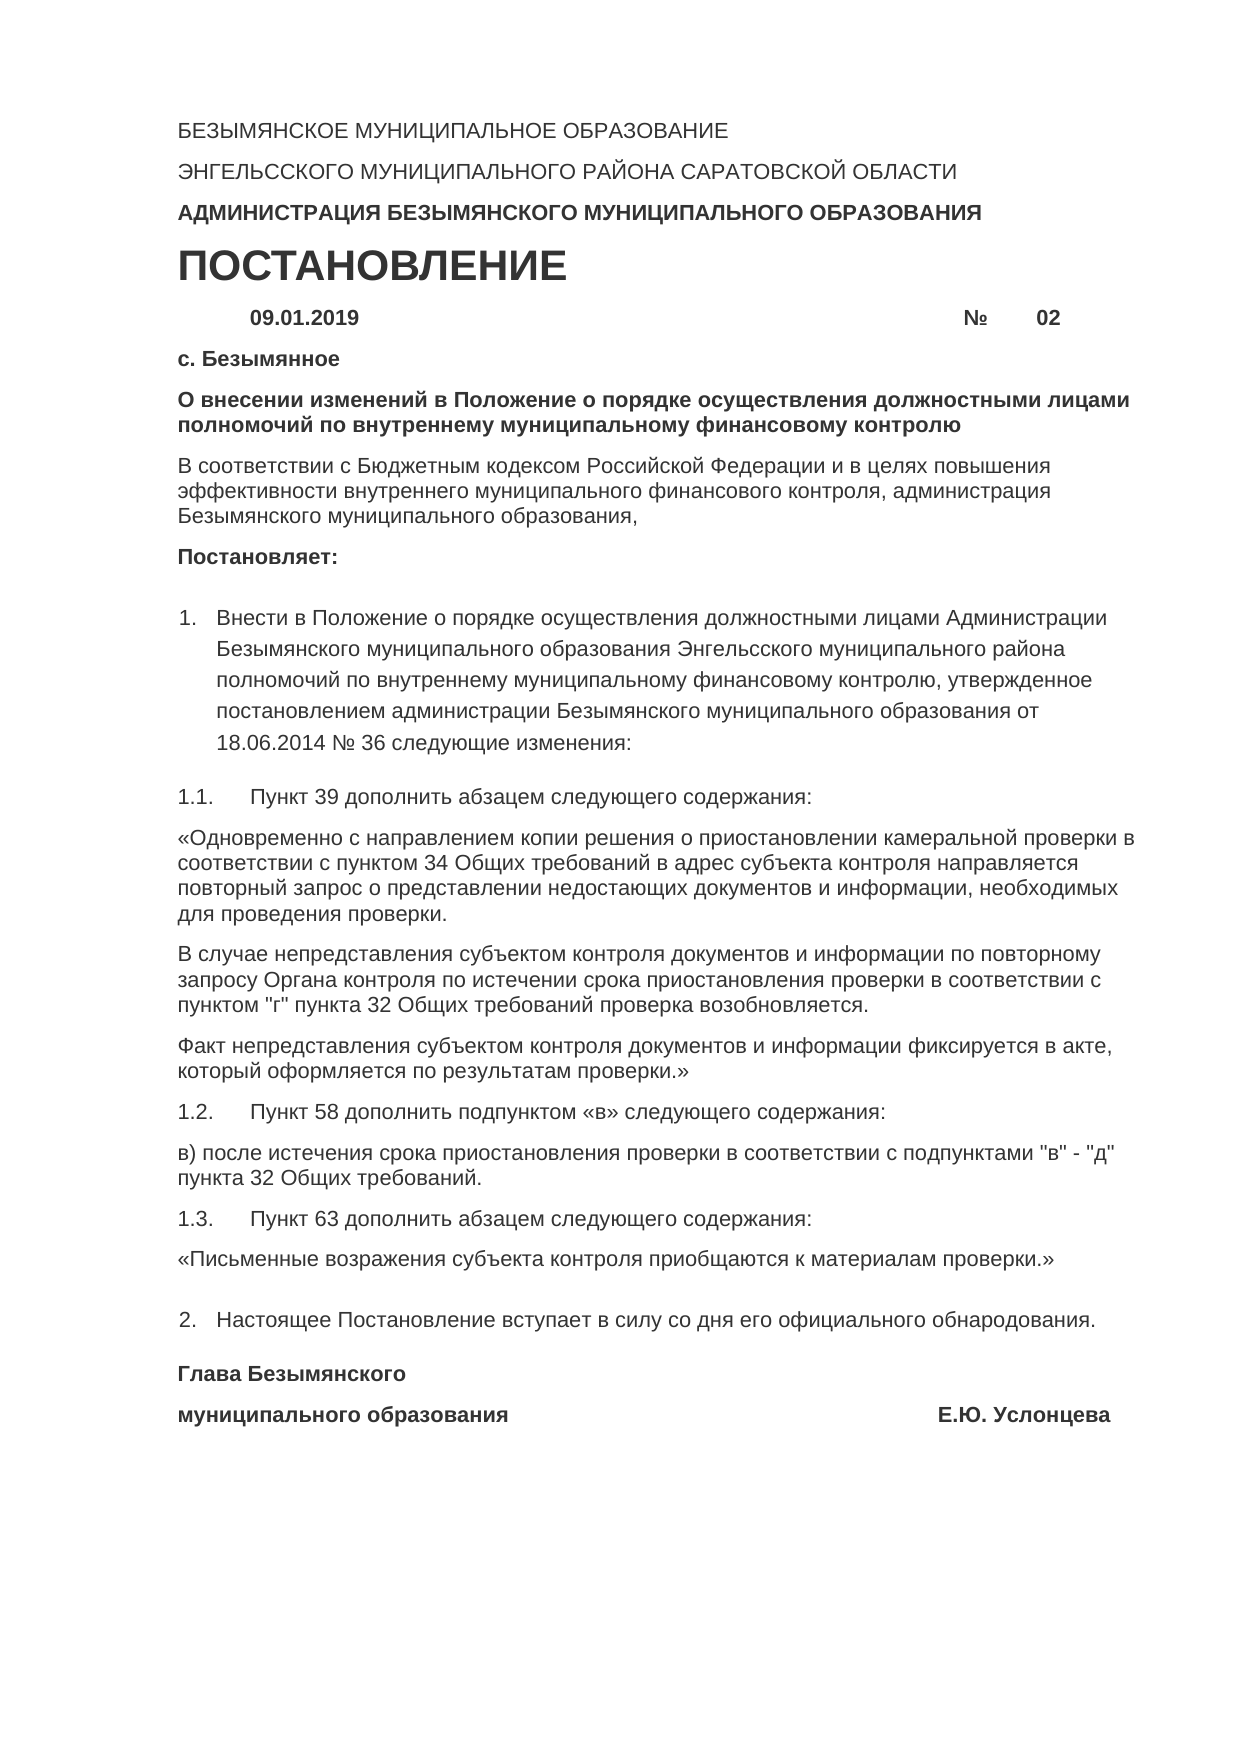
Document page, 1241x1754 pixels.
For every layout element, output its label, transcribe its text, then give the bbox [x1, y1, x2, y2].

text с. Безымянное [177, 346, 1152, 371]
text в) после истечения срока приостановления проверки в соответствии с подпунктами "в" - "д" пункта 32 Общих требований. [177, 1139, 1152, 1190]
list Внести в Положение о порядке осуществления должностными лицами Администрации Безымянского муниципального образования Энгельсского муниципального района полномочий по внутреннему муниципальному финансовому контролю, утвержденное постановлением администрации Безымянского муниципального образования от 18.06.2014 № 36 следующие изменения: [179, 599, 1152, 755]
text Постановляет: [177, 544, 1152, 569]
text В случае непредставления субъектом контроля документов и информации по повторному запросу Органа контроля по истечении срока приостановления проверки в соответствии с пунктом "г" пункта 32 Общих требований проверка возобновляется. [177, 941, 1152, 1017]
text Факт непредставления субъектом контроля документов и информации фиксируется в акте, который оформляется по результатам проверки.» [177, 1033, 1152, 1083]
text 1.3. Пункт 63 дополнить абзацем следующего содержания: [177, 1206, 1152, 1231]
text «Одновременно с направлением копии решения о приостановлении камеральной проверки в соответствии с пунктом 34 Общих требований в адрес субъекта контроля направляется повторный запрос о представлении недостающих документов и информации, необходимых для проведения проверки. [177, 825, 1152, 926]
text БЕЗЫМЯНСКОЕ МУНИЦИПАЛЬНОЕ ОБРАЗОВАНИЕ [177, 118, 1152, 143]
text АДМИНИСТРАЦИЯ БЕЗЫМЯНСКОГО МУНИЦИПАЛЬНОГО ОБРАЗОВАНИЯ [177, 200, 1152, 225]
text муниципального образования Е.Ю. Услонцева [177, 1402, 1152, 1427]
text ПОСТАНОВЛЕНИЕ [177, 241, 1152, 290]
text 09.01.2019 № 02 [177, 305, 1152, 331]
text О внесении изменений в Положение о порядке осуществления должностными лицами полномочий по внутреннему муниципальному финансовому контролю [177, 387, 1152, 437]
text ЭНГЕЛЬССКОГО МУНИЦИПАЛЬНОГО РАЙОНА САРАТОВСКОЙ ОБЛАСТИ [177, 159, 1152, 184]
text В соответствии с Бюджетным кодексом Российской Федерации и в целях повышения эффективности внутреннего муниципального финансового контроля, администрация Безымянского муниципального образования, [177, 453, 1152, 529]
text 1.1. Пункт 39 дополнить абзацем следующего содержания: [177, 784, 1152, 809]
list Настоящее Постановление вступает в силу со дня его официального обнародования. [179, 1301, 1152, 1332]
text «Письменные возражения субъекта контроля приобщаются к материалам проверки.» [177, 1246, 1152, 1272]
text Глава Безымянского [177, 1361, 1152, 1386]
text 1.2. Пункт 58 дополнить подпунктом «в» следующего содержания: [177, 1099, 1152, 1124]
